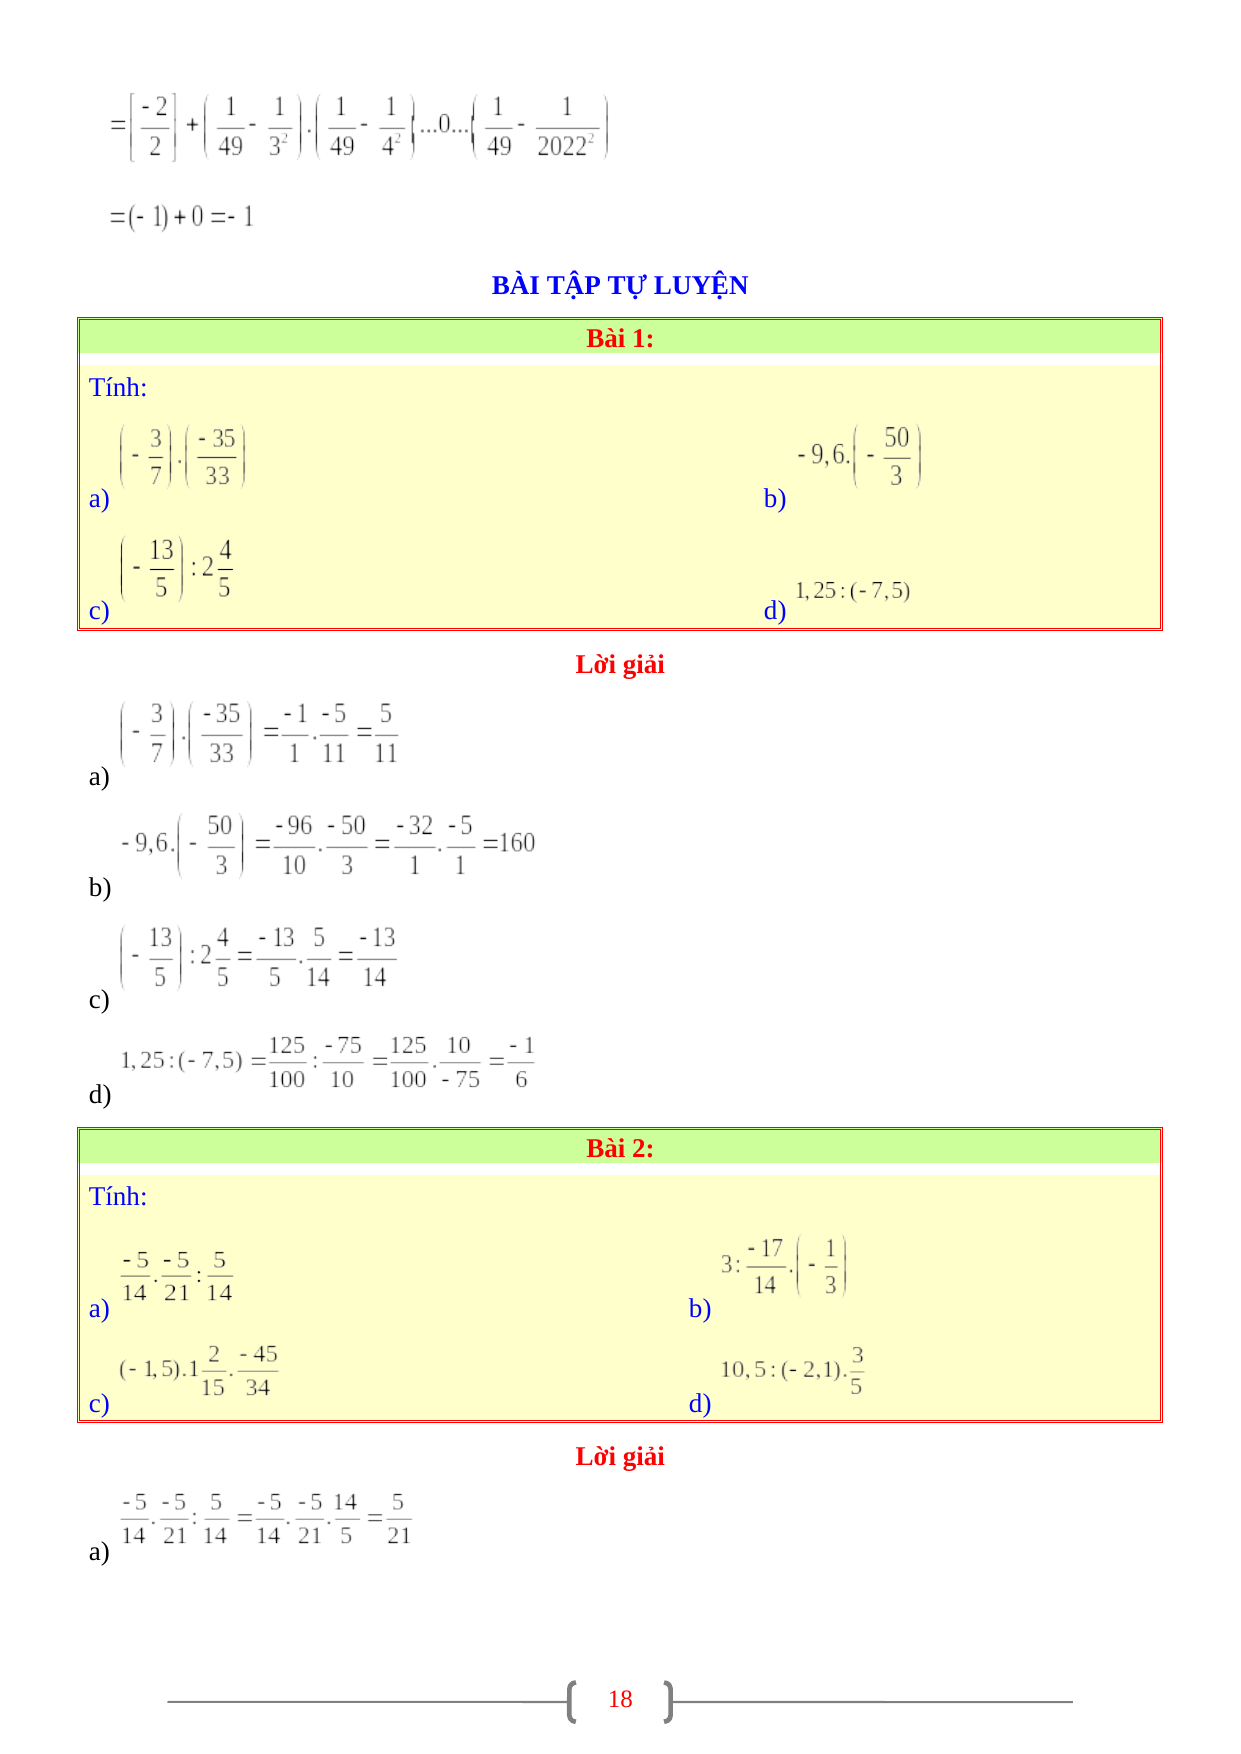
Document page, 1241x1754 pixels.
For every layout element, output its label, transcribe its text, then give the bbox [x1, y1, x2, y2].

text Bài 1: [80, 320, 1160, 353]
text a) b) [80, 414, 1160, 514]
text Lời giải [89, 648, 1152, 679]
text Tính: [80, 1175, 1160, 1211]
text c) d) [80, 526, 1160, 628]
text Tính: [80, 365, 1160, 402]
text BÀI TẬP TỰ LUYỆN [89, 269, 1152, 300]
text d) [89, 1032, 1152, 1109]
text a) [89, 1488, 1152, 1566]
text b) [89, 808, 1152, 903]
text Bài 2: [80, 1130, 1160, 1163]
text Lời giải [89, 1440, 1152, 1471]
text a) [89, 696, 1152, 791]
text c) [89, 920, 1152, 1014]
text c) d) [80, 1335, 1160, 1420]
text a) b) [80, 1223, 1160, 1323]
